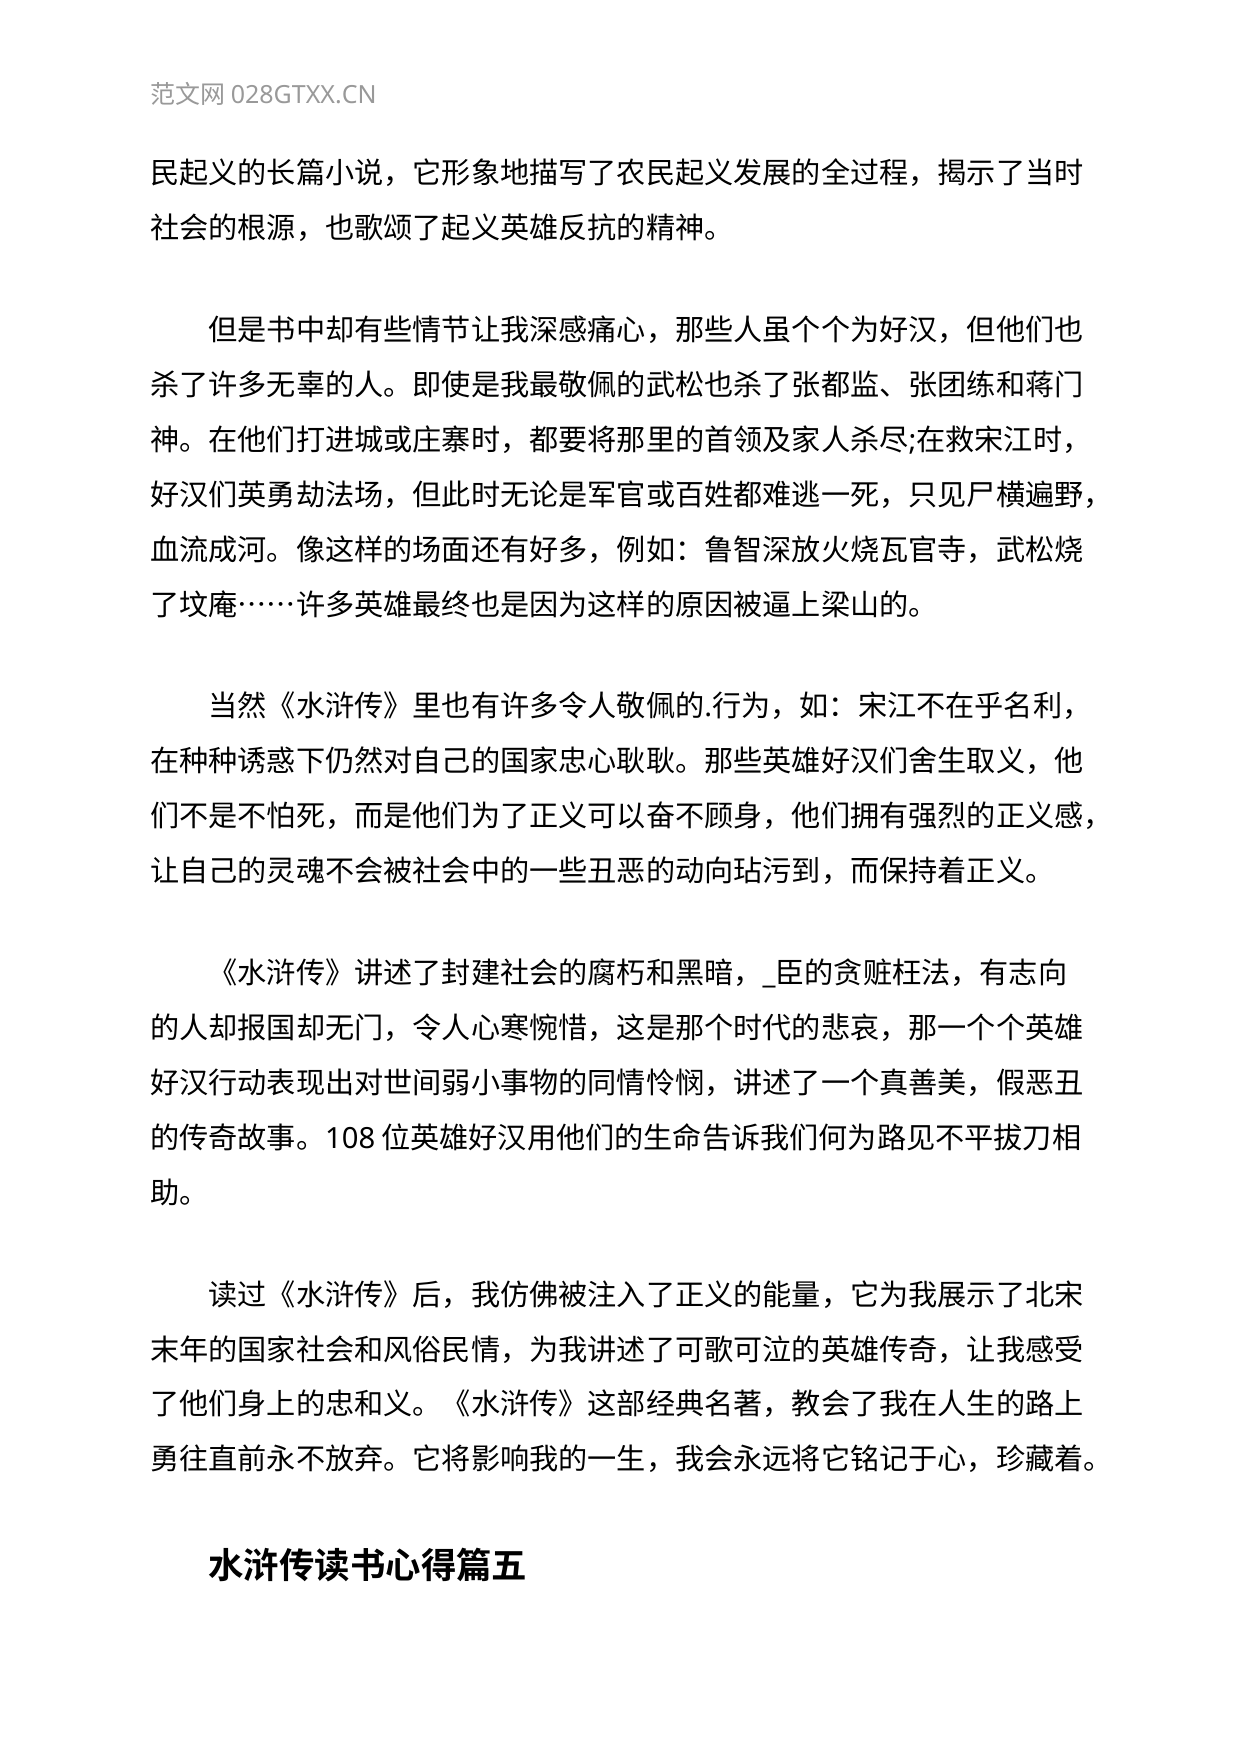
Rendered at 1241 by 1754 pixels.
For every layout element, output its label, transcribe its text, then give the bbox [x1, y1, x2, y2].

text 水浒传读书心得篇五 [150, 1538, 1090, 1589]
text 读过《水浒传》后，我仿佛被注入了正义的能量，它为我展示了北宋末年的国家社会和风俗民情，为我讲述了可歌可泣的英雄传奇，让我感受了他们身上的忠和义。《水浒传》这部经典名著，教会了我在人生的路上勇往直前永不放弃。它将影响我的一生，我会永远将它铭记于心，珍藏着。 [150, 1271, 1090, 1478]
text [150, 150, 1090, 247]
text 但是书中却有些情节让我深感痛心，那些人虽个个为好汉，但他们也杀了许多无辜的人。即使是我最敬佩的武松也杀了张都监、张团练和蒋门神。在他们打进城或庄寨时，都要将那里的首领及家人杀尽;在救宋江时，好汉们英勇劫法场，但此时无论是军官或百姓都难逃一死，只见尸横遍野，血流成河。像这样的场面还有好多，例如：鲁智深放火烧瓦官寺，武松烧了坟庵……许多英雄最终也是因为这样的原因被逼上梁山的。 [150, 307, 1090, 623]
text 当然《水浒传》里也有许多令人敬佩的.行为，如：宋江不在乎名利，在种种诱惑下仍然对自己的国家忠心耿耿。那些英雄好汉们舍生取义，他们不是不怕死，而是他们为了正义可以奋不顾身，他们拥有强烈的正义感，让自己的灵魂不会被社会中的一些丑恶的动向玷污到，而保持着正义。 [150, 683, 1090, 890]
text 《水浒传》讲述了封建社会的腐朽和黑暗，_臣的贪赃枉法，有志向的人却报国却无门，令人心寒惋惜，这是那个时代的悲哀，那一个个英雄好汉行动表现出对世间弱小事物的同情怜悯，讲述了一个真善美，假恶丑的传奇故事。108位英雄好汉用他们的生命告诉我们何为路见不平拔刀相助。 [150, 949, 1090, 1212]
